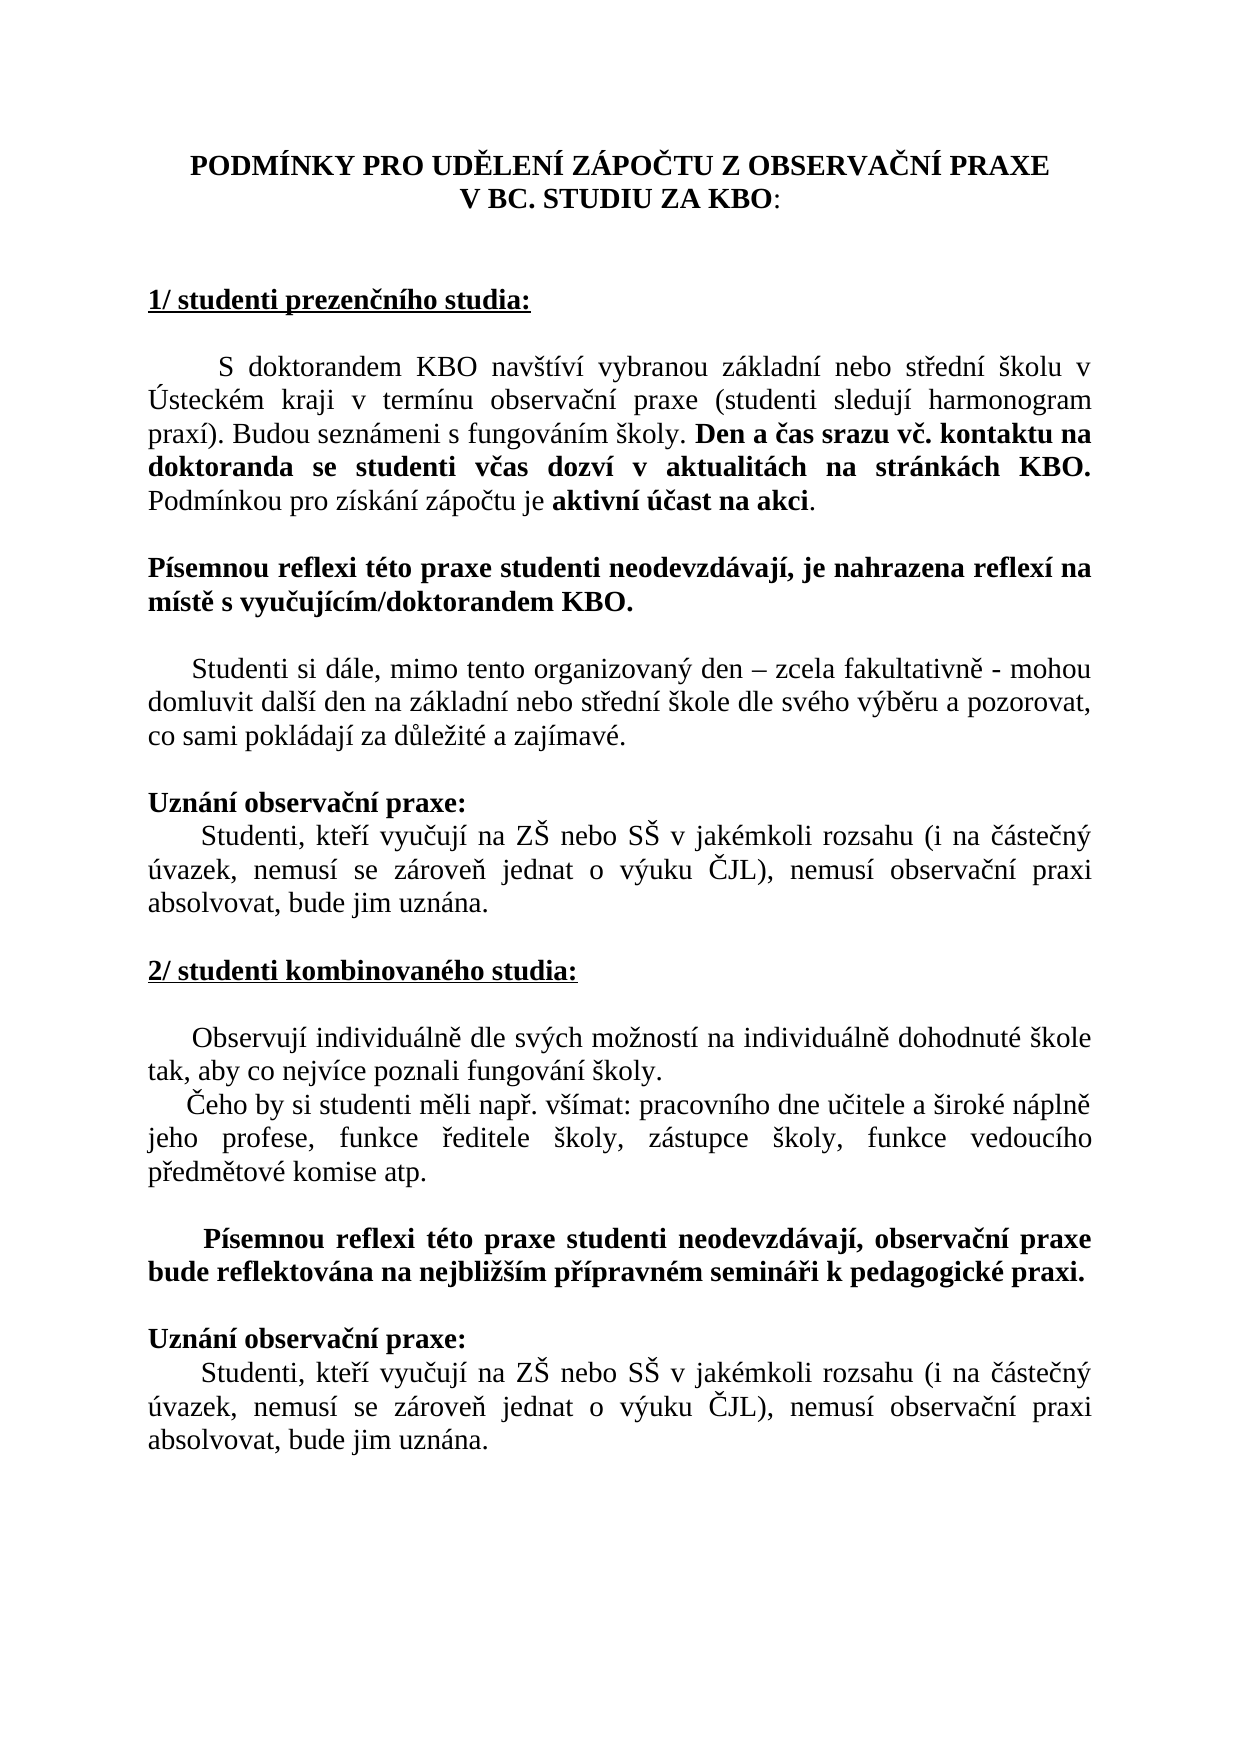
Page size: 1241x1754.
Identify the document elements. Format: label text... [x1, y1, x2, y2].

text Studenti, kteří vyučují na ZŠ nebo SŠ v jakémkoli rozsahu (i na částečný úvazek, nemusí se zároveň jednat o výuku ČJL), nemusí observační praxi absolvovat, bude jim uznána. [148, 818, 1093, 919]
text Studenti si dále, mimo tento organizovaný den – zcela fakultativně - mohou domluvit další den na základní nebo střední škole dle svého výběru a pozorovat, co sami pokládají za důležité a zajímavé. [148, 651, 1093, 751]
text Písemnou reflexi této praxe studenti neodevzdávají, je nahrazena reflexí na místě s vyučujícím/doktorandem KBO. [148, 550, 1093, 617]
text 1/ studenti prezenčního studia: [148, 282, 1093, 315]
text Uznání observační praxe: [148, 1322, 1093, 1355]
text Písemnou reflexi této praxe studenti neodevzdávají, observační praxe bude reflektována na nejbližším přípravném semináři k pedagogické praxi. [148, 1221, 1093, 1288]
text 2/ studenti kombinovaného studia: [148, 953, 1093, 986]
text Čeho by si studenti měli např. všímat: pracovního dne učitele a široké náplně jeho profese, funkce ředitele školy, zástupce školy, funkce vedoucího předmětové komise atp. [148, 1087, 1093, 1187]
text Observují individuálně dle svých možností na individuálně dohodnuté škole tak, aby co nejvíce poznali fungování školy. [148, 1020, 1093, 1087]
text PODMÍNKY PRO UDĚLENÍ ZÁPOČTU Z OBSERVAČNÍ PRAXE [148, 148, 1093, 181]
text Studenti, kteří vyučují na ZŠ nebo SŠ v jakémkoli rozsahu (i na částečný úvazek, nemusí se zároveň jednat o výuku ČJL), nemusí observační praxi absolvovat, bude jim uznána. [148, 1355, 1093, 1456]
text V BC. STUDIU ZA KBO: [148, 181, 1093, 215]
text S doktorandem KBO navštíví vybranou základní nebo střední školu v Ústeckém kraji v termínu observační praxe (studenti sledují harmonogram praxí). Budou seznámeni s fungováním školy. Den a čas srazu vč. kontaktu na doktoranda se studenti včas dozví v aktualitách na stránkách KBO. Podmínkou pro získání zápočtu je aktivní účast na akci. [148, 349, 1093, 517]
text Uznání observační praxe: [148, 785, 1093, 818]
